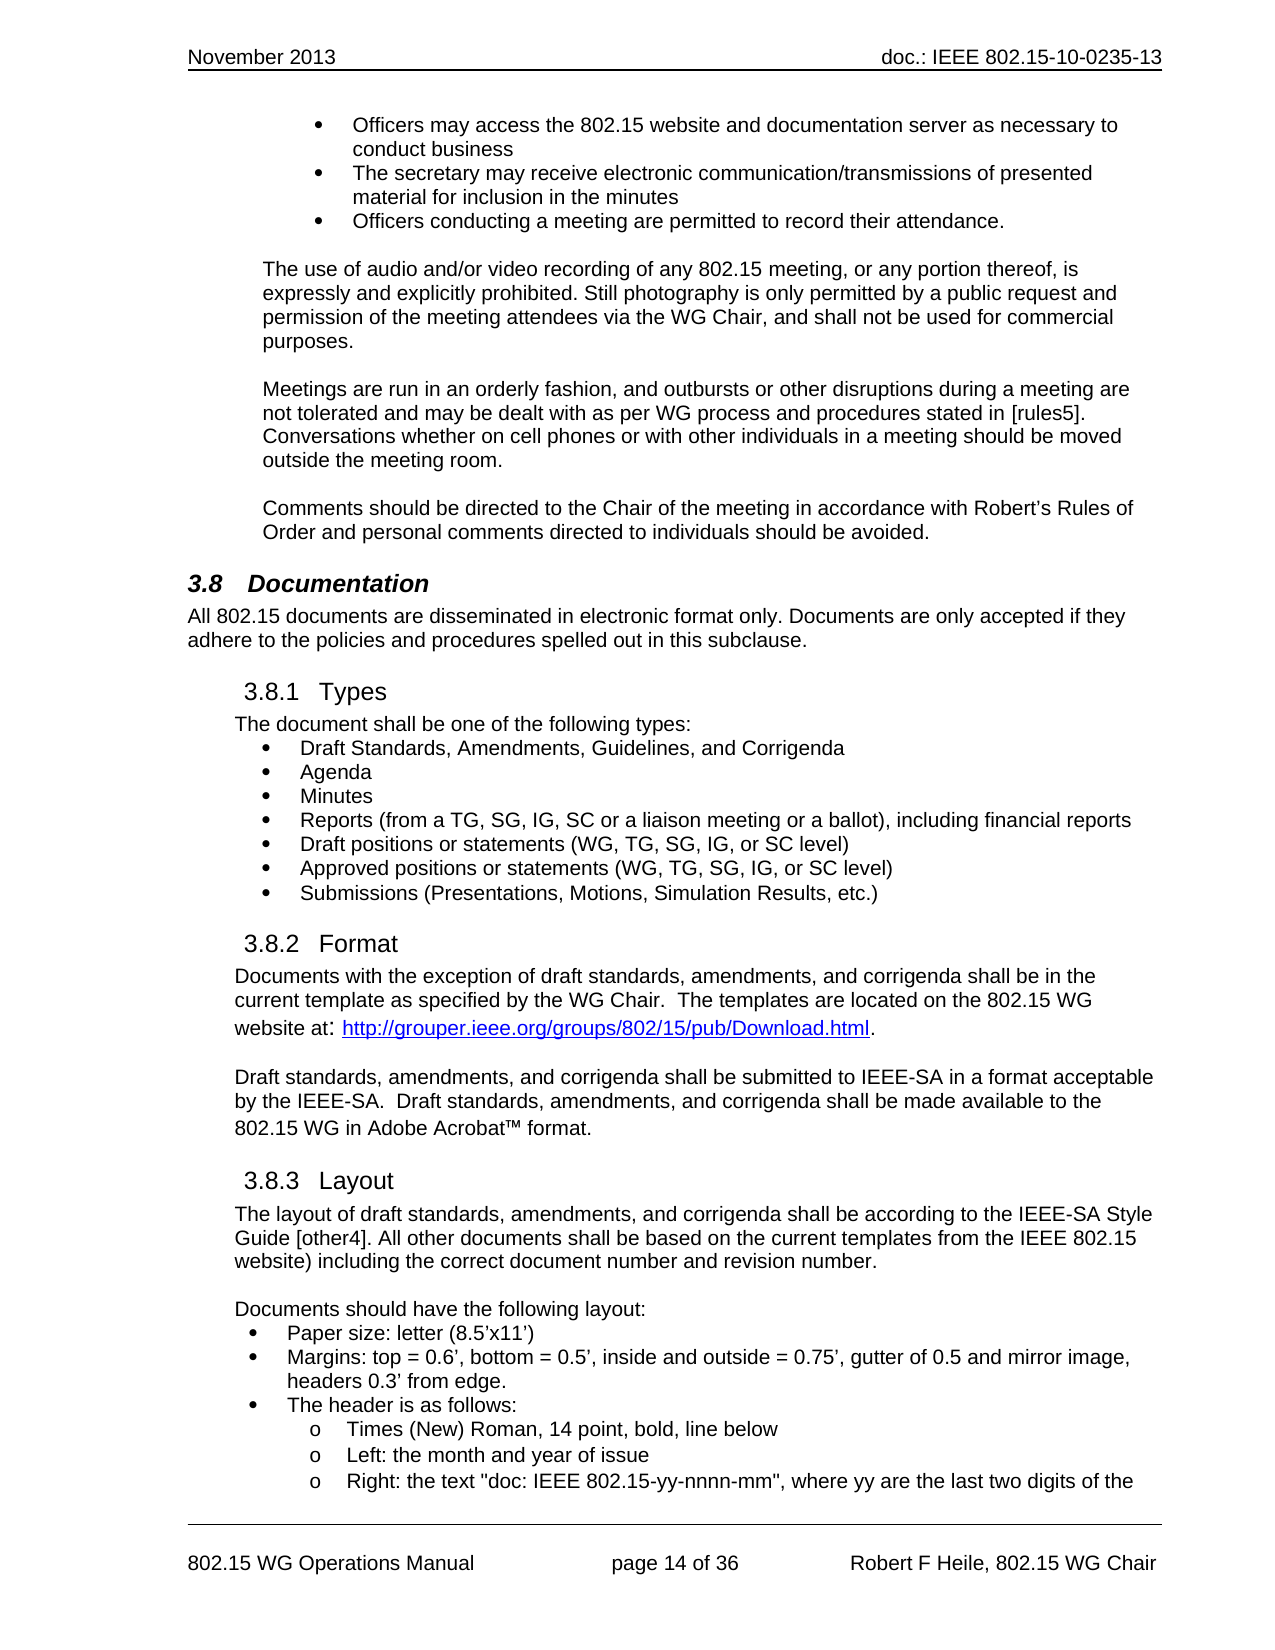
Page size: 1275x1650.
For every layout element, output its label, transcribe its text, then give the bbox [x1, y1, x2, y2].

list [309, 1469, 1162, 1495]
subtitle Layout [244, 1166, 1162, 1195]
text All 802.15 documents are disseminated in electronic format only. Documents are only accepted if they adhere to the policies and procedures spelled out in this subclause. [187, 604, 1162, 652]
list Agenda [262, 760, 1162, 784]
text Documents with the exception of draft standards, amendments, and corrigenda shall be in the current template as specified by the WG Chair. The templates are located on the 802.15 WG website at: http://grouper.ieee.org/groups/802/15/pub/Download.html. [234, 964, 1162, 1041]
subtitle Format [244, 929, 1162, 958]
list Left: the month and year of issue [309, 1443, 1162, 1469]
list Margins: top = 0.6’, bottom = 0.5’, inside and outside = 0.75’, gutter of 0.5 and mirror image, headers 0.3’ from edge. [249, 1345, 1162, 1393]
subtitle Types [244, 677, 1162, 706]
list Draft positions or statements (WG, TG, SG, IG, or SC level) [262, 832, 1162, 856]
list Officers conducting a meeting are permitted to record their attendance. [315, 208, 1162, 233]
subtitle Documentation [187, 569, 1162, 598]
text The document shall be one of the following types: [234, 712, 1162, 736]
list Reports (from a TG, SG, IG, SC or a liaison meeting or a ballot), including financial reports [262, 808, 1162, 832]
list Officers may access the 802.15 website and documentation server as necessary to conduct business [315, 112, 1162, 161]
list The secretary may receive electronic communication/transmissions of presented material for inclusion in the minutes [315, 161, 1162, 208]
text The use of audio and/or video recording of any 802.15 meeting, or any portion thereof, is expressly and explicitly prohibited. Still photography is only permitted by a public request and permission of the meeting attendees via the WG Chair, and shall not be used for commercial purposes. [262, 257, 1162, 352]
text The layout of draft standards, amendments, and corrigenda shall be according to the IEEE-SA Style Guide [other4]. All other documents shall be based on the current templates from the IEEE 802.15 website) including the correct document number and revision number. [234, 1201, 1162, 1273]
text Comments should be directed to the Chair of the meeting in accordance with Robert’s Rules of Order and personal comments directed to individuals should be avoided. [262, 496, 1162, 544]
text Documents should have the following layout: [234, 1297, 1162, 1321]
text Draft standards, amendments, and corrigenda shall be submitted to IEEE-SA in a format acceptable by the IEEE-SA. Draft standards, amendments, and corrigenda shall be made available to the 802.15 WG in Adobe Acrobat™ format. [234, 1065, 1162, 1141]
list The header is as follows: [249, 1393, 1162, 1417]
list Draft Standards, Amendments, Guidelines, and Corrigenda [262, 736, 1162, 760]
list Approved positions or statements (WG, TG, SG, IG, or SC level) [262, 856, 1162, 880]
text Meetings are run in an orderly fashion, and outbursts or other disruptions during a meeting are not tolerated and may be dealt with as per WG process and procedures stated in [rules5]. Conversations whether on cell phones or with other individuals in a meeting should be moved outside the meeting room. [262, 376, 1162, 472]
list Paper size: letter (8.5’x11’) [249, 1321, 1162, 1345]
list Minutes [262, 784, 1162, 808]
list Times (New) Roman, 14 point, bold, line below [309, 1417, 1162, 1443]
list Submissions (Presentations, Motions, Simulation Results, etc.) [262, 880, 1162, 904]
